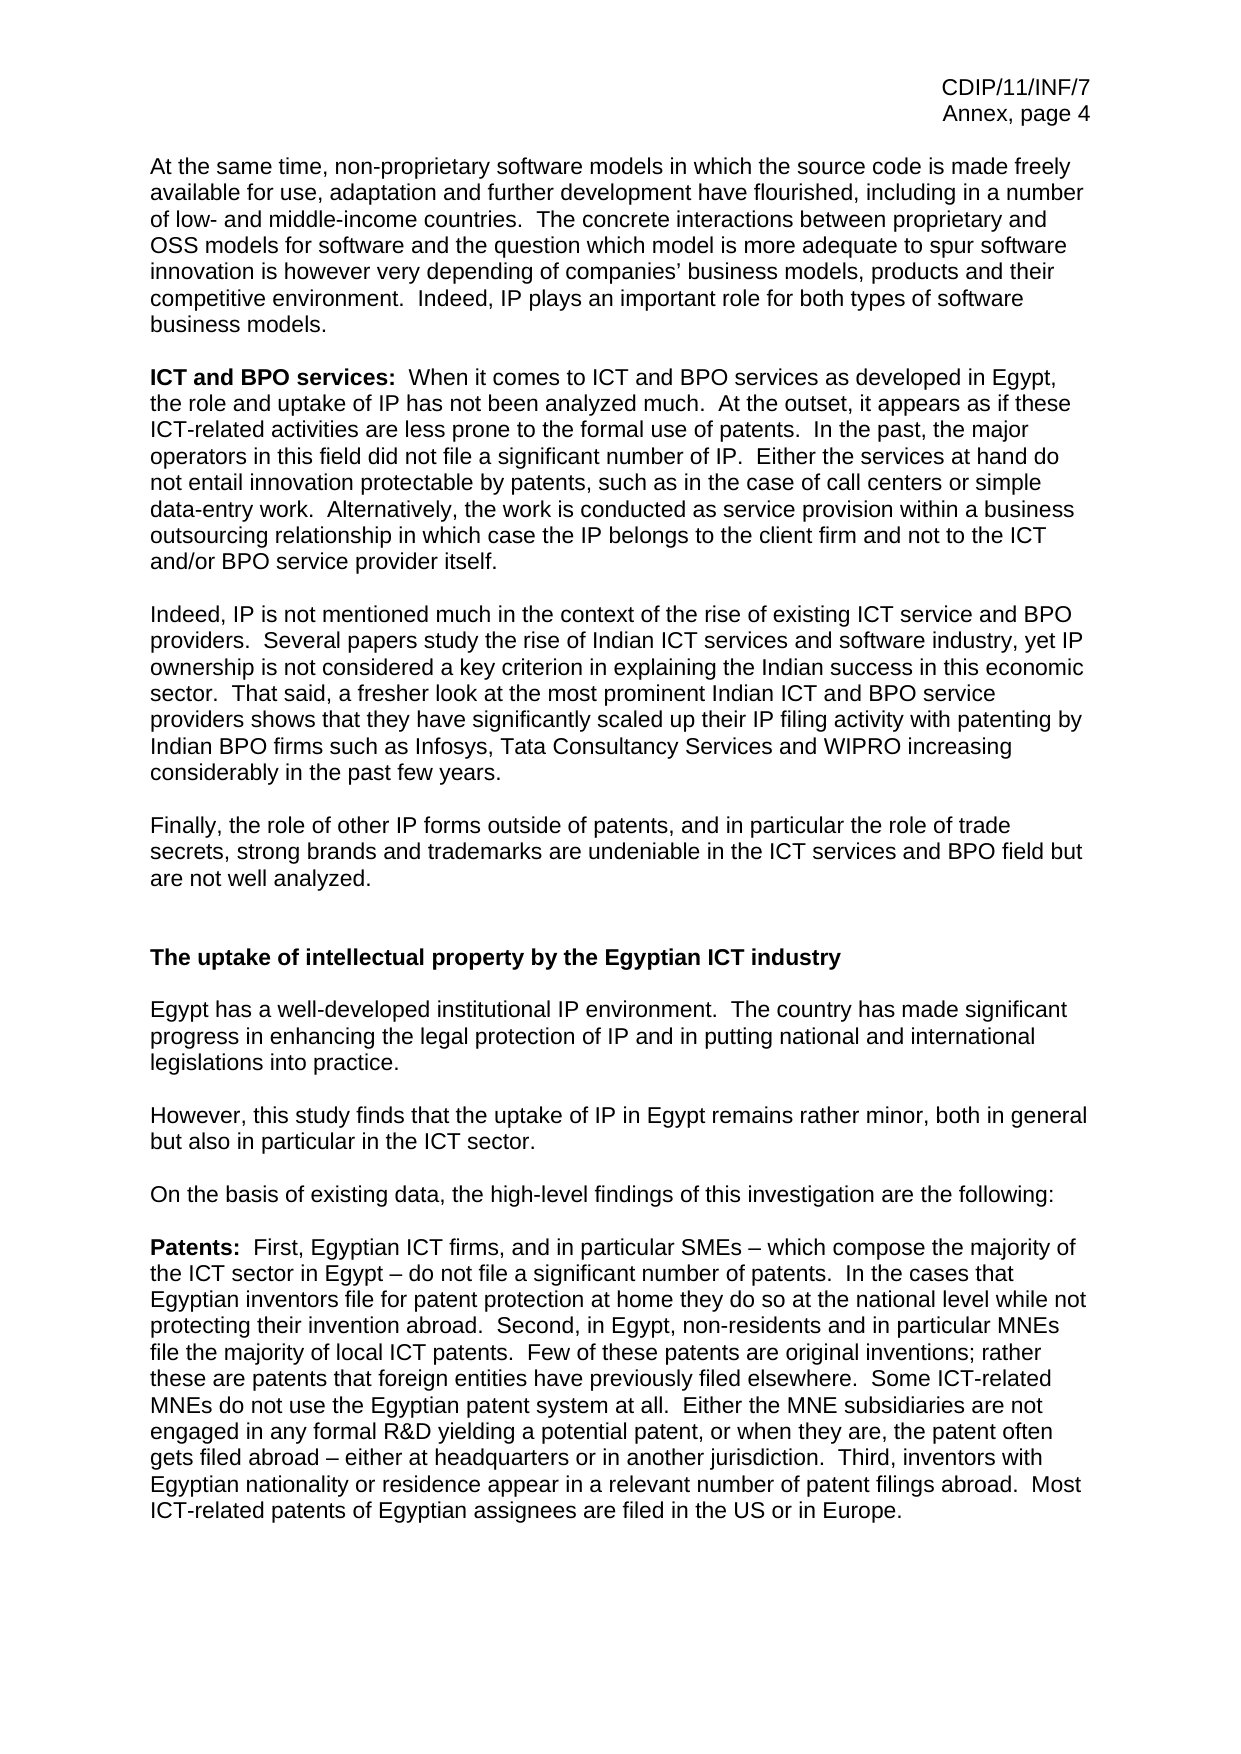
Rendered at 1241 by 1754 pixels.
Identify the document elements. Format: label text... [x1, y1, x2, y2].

text However, this study finds that the uptake of IP in Egypt remains rather minor, both in general but also in particular in the ICT sector. [150, 1102, 1090, 1154]
text Patents: First, Egyptian ICT firms, and in particular SMEs – which compose the majority of the ICT sector in Egypt – do not file a significant number of patents. In the cases that Egyptian inventors file for patent protection at home they do so at the national level while not protecting their invention abroad. Second, in Egypt, non-residents and in particular MNEs file the majority of local ICT patents. Few of these patents are original inventions; rather these are patents that foreign entities have previously filed elsewhere. Some ICT-related MNEs do not use the Egyptian patent system at all. Either the MNE subsidiaries are not engaged in any formal R&D yielding a potential patent, or when they are, the patent often gets filed abroad – either at headquarters or in another jurisdiction. Third, inventors with Egyptian nationality or residence appear in a relevant number of patent filings abroad. Most ICT-related patents of Egyptian assignees are filed in the US or in Europe. [150, 1233, 1090, 1523]
text On the basis of existing data, the high-level findings of this investigation are the following: [150, 1181, 1090, 1207]
text At the same time, non-proprietary software models in which the source code is made freely available for use, adaptation and further development have flourished, including in a number of low- and middle-income countries. The concrete interactions between proprietary and OSS models for software and the question which model is more adequate to spur software innovation is however very depending of companies’ business models, products and their competitive environment. Indeed, IP plays an important role for both types of software business models. [150, 153, 1090, 337]
text ICT and BPO services: When it comes to ICT and BPO services as developed in Egypt, the role and uptake of IP has not been analyzed much. At the outset, it appears as if these ICT-related activities are less prone to the formal use of patents. In the past, the major operators in this field did not file a significant number of IP. Either the services at hand do not entail innovation protectable by patents, such as in the case of call centers or simple data-entry work. Alternatively, the work is conducted as service provision within a business outsourcing relationship in which case the IP belongs to the client firm and not to the ICT and/or BPO service provider itself. [150, 364, 1090, 574]
text Egypt has a well-developed institutional IP environment. The country has made significant progress in enhancing the legal protection of IP and in putting national and international legislations into practice. [150, 996, 1090, 1075]
text The uptake of intellectual property by the Egyptian ICT industry [150, 943, 1090, 970]
text Indeed, IP is not mentioned much in the context of the rise of existing ICT service and BPO providers. Several papers study the rise of Indian ICT services and software industry, yet IP ownership is not considered a key criterion in explaining the Indian success in this economic sector. That said, a fresher look at the most prominent Indian ICT and BPO service providers shows that they have significantly scaled up their IP filing activity with patenting by Indian BPO firms such as Infosys, Tata Consultancy Services and WIPRO increasing considerably in the past few years. [150, 601, 1090, 785]
text Finally, the role of other IP forms outside of patents, and in particular the role of trade secrets, strong brands and trademarks are undeniable in the ICT services and BPO field but are not well analyzed. [150, 812, 1090, 891]
